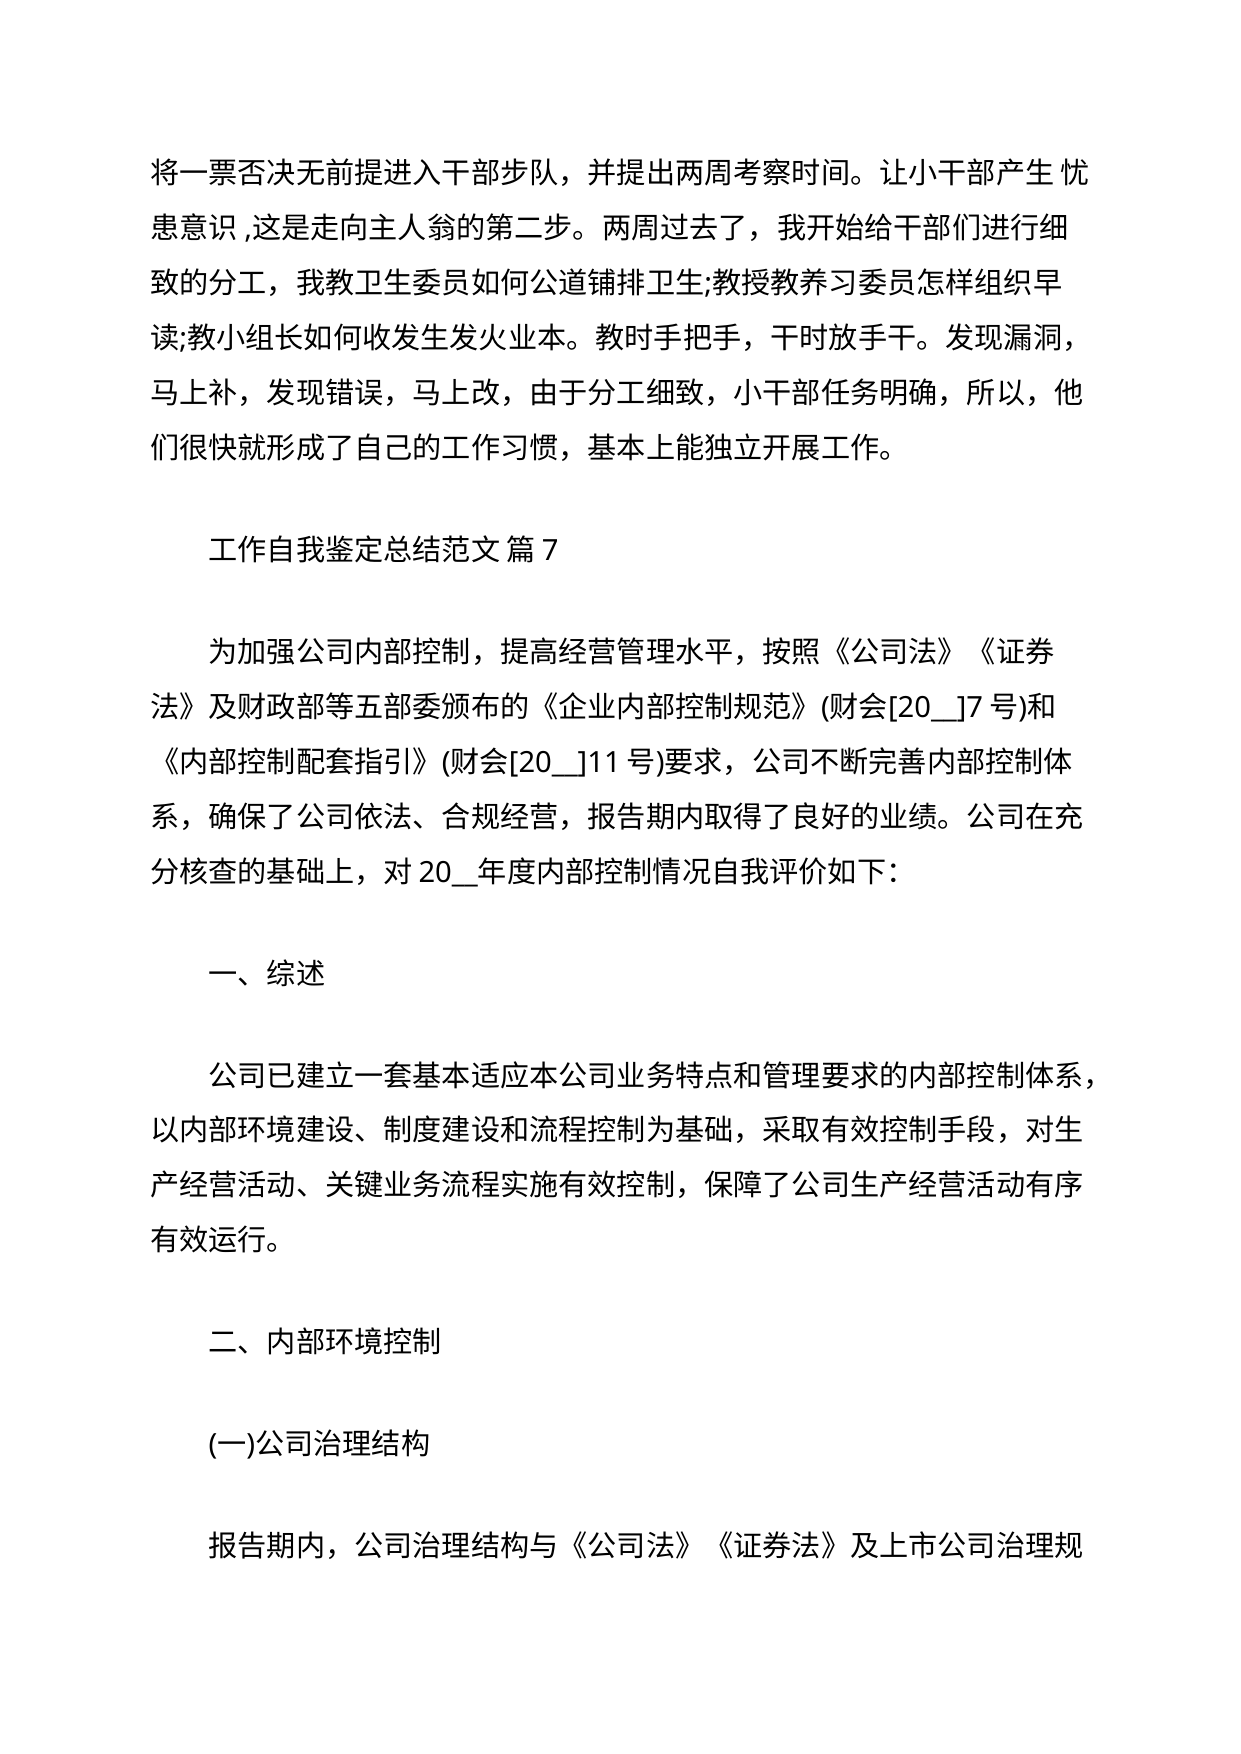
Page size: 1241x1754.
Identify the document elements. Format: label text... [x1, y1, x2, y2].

text 为加强公司内部控制，提高经营管理水平，按照《公司法》《证券法》及财政部等五部委颁布的《企业内部控制规范》(财会[20__]7号)和《内部控制配套指引》(财会[20__]11号)要求，公司不断完善内部控制体系，确保了公司依法、合规经营，报告期内取得了良好的业绩。公司在充分核查的基础上，对20__年度内部控制情况自我评价如下： [150, 628, 1090, 891]
text 工作自我鉴定总结范文 篇7 [150, 527, 1090, 569]
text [150, 1522, 1090, 1564]
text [150, 150, 1090, 467]
text 一、综述 [150, 950, 1090, 993]
text 二、内部环境控制 [150, 1318, 1090, 1361]
text (一)公司治理结构 [150, 1420, 1090, 1463]
text 公司已建立一套基本适应本公司业务特点和管理要求的内部控制体系，以内部环境建设、制度建设和流程控制为基础，采取有效控制手段，对生产经营活动、关键业务流程实施有效控制，保障了公司生产经营活动有序有效运行。 [150, 1052, 1090, 1259]
